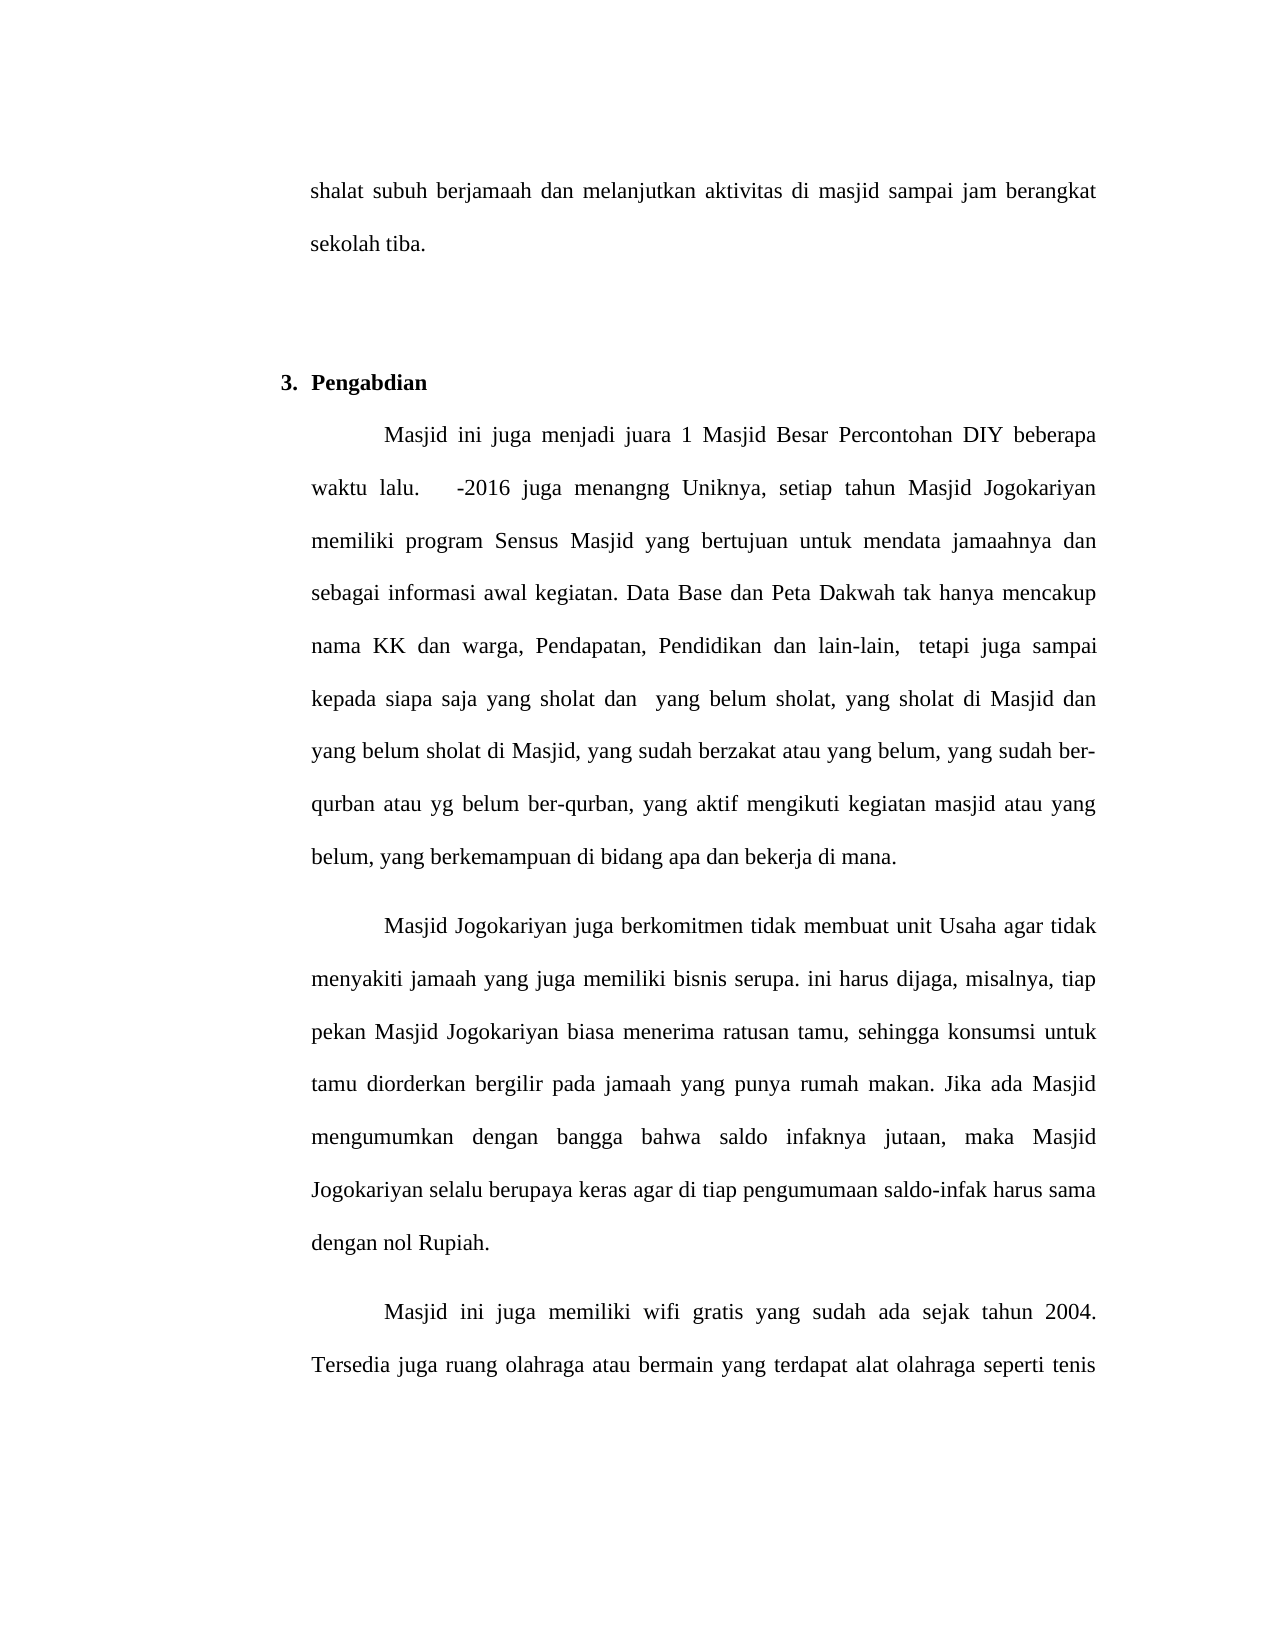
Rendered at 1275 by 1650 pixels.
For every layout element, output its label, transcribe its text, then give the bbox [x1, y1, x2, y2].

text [311, 1298, 1098, 1377]
text Masjid ini juga menjadi juara 1 Masjid Besar Percontohan DIY beberapa waktu lalu. -2016 juga menangng Uniknya, setiap tahun Masjid Jogokariyan memiliki program Sensus Masjid yang bertujuan untuk mendata jamaahnya dan sebagai informasi awal kegiatan. Data Base dan Peta Dakwah tak hanya mencakup nama KK dan warga, Pendapatan, Pendidikan dan lain-lain, tetapi juga sampai kepada siapa saja yang sholat dan yang belum sholat, yang sholat di Masjid dan yang belum sholat di Masjid, yang sudah berzakat atau yang belum, yang sudah ber-qurban atau yg belum ber-qurban, yang aktif mengikuti kegiatan masjid atau yang belum, yang berkemampuan di bidang apa dan bekerja di mana. [311, 421, 1098, 869]
text Masjid Jogokariyan juga berkomitmen tidak membuat unit Usaha agar tidak menyakiti jamaah yang juga memiliki bisnis serupa. ini harus dijaga, misalnya, tiap pekan Masjid Jogokariyan biasa menerima ratusan tamu, sehingga konsumsi untuk tamu diorderkan bergilir pada jamaah yang punya rumah makan. Jika ada Masjid mengumumkan dengan bangga bahwa saldo infaknya jutaan, maka Masjid Jogokariyan selalu berupaya keras agar di tiap pengumumaan saldo-infak harus sama dengan nol Rupiah. [311, 912, 1098, 1255]
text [310, 177, 1098, 256]
list Pengabdian [281, 369, 1098, 395]
